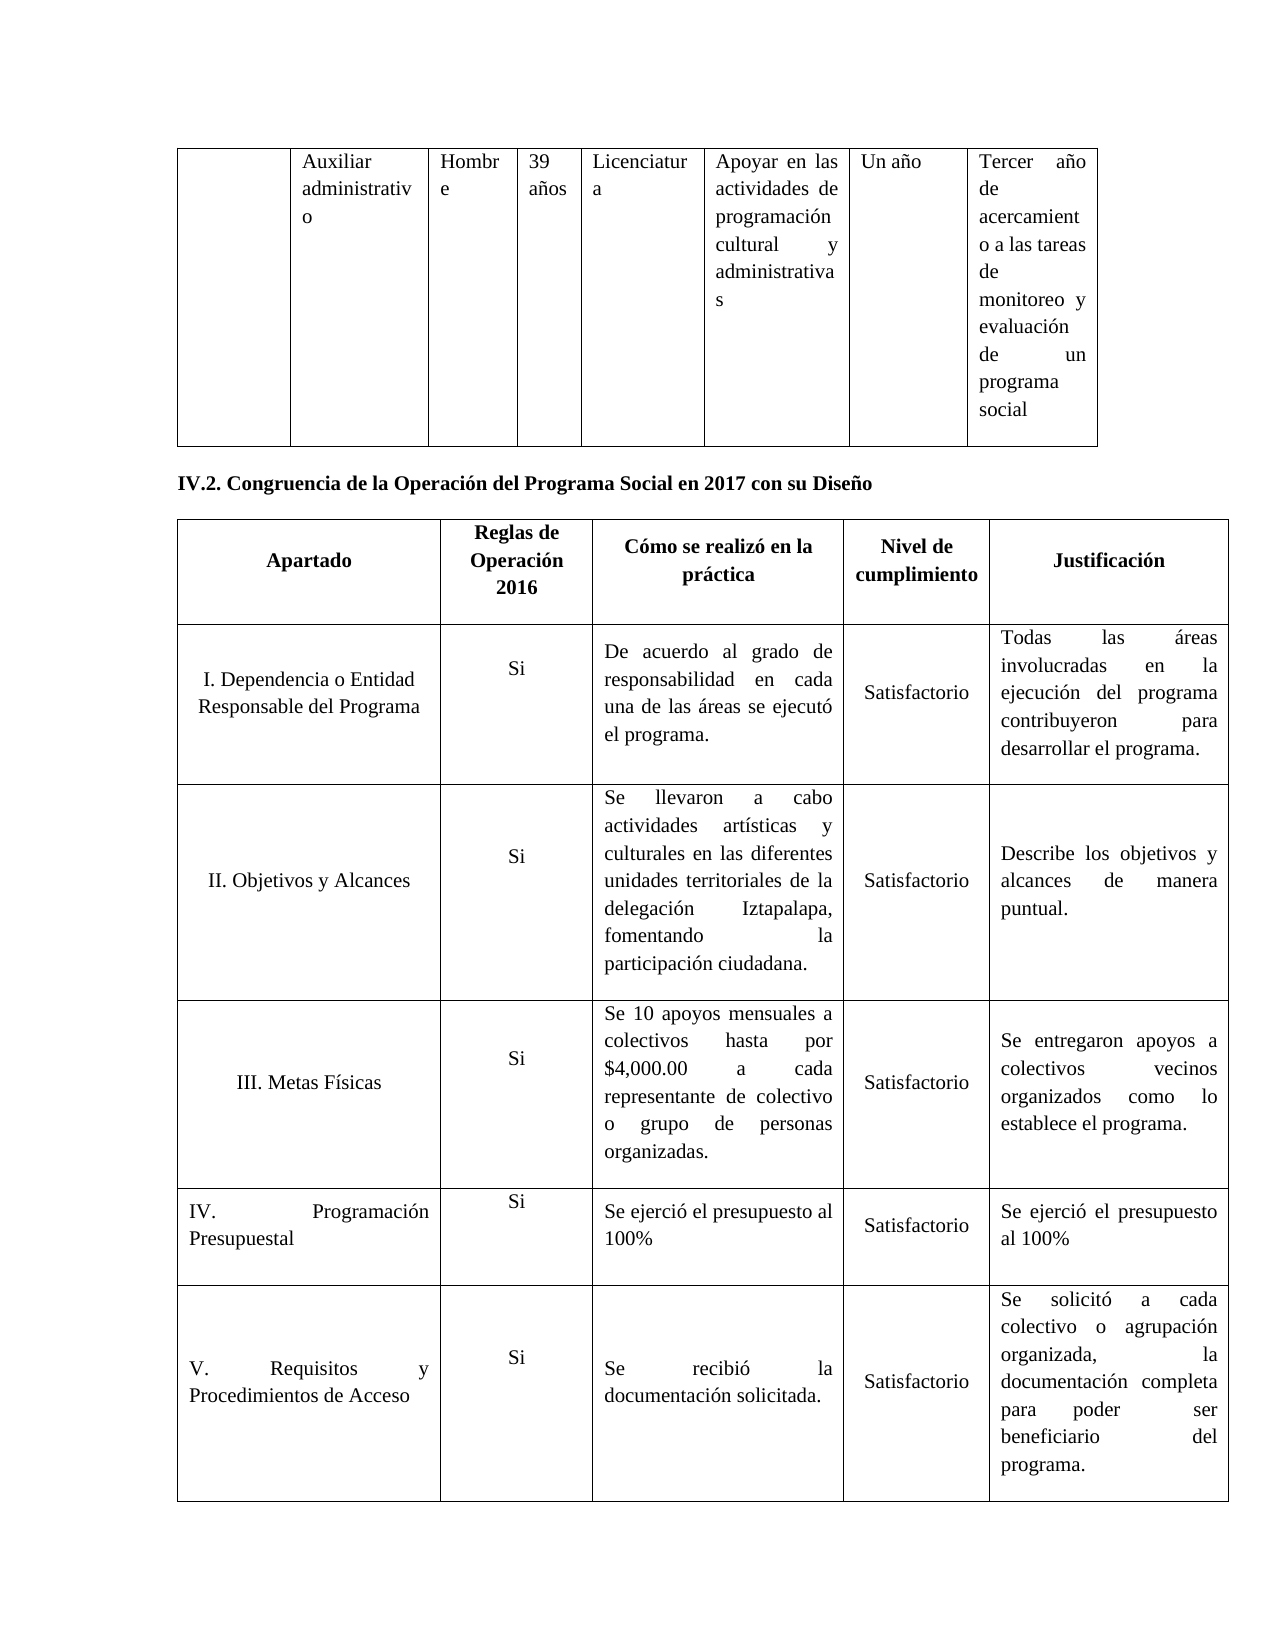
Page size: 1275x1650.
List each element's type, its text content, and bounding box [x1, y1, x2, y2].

table_cell Se llevaron a cabo actividades artísticas y culturales en las diferentes unidades territoriales de la delegación Iztapalapa, fomentando la participación ciudadana. [593, 785, 843, 1000]
table_cell Se entregaron apoyos a colectivos vecinos organizados como lo establece el programa. [990, 1001, 1228, 1187]
table_cell Satisfactorio [844, 1001, 989, 1187]
table_header Reglas de Operación 2016 [441, 520, 592, 624]
table_header Cómo se realizó en la práctica [593, 520, 843, 624]
table_cell [178, 149, 290, 446]
table_cell Un año [850, 149, 967, 446]
table_cell I. Dependencia o Entidad Responsable del Programa [178, 625, 440, 784]
table_cell V. Requisitos y Procedimientos de Acceso [178, 1286, 440, 1501]
table_cell Se recibió la documentación solicitada. [593, 1286, 843, 1501]
table_cell Hombre [429, 149, 517, 446]
table_cell Si [441, 1189, 592, 1285]
table_cell Se ejerció el presupuesto al 100% [990, 1189, 1228, 1285]
table_header Justificación [990, 520, 1228, 624]
table_cell IV. Programación Presupuestal [178, 1189, 440, 1285]
table_cell Se ejerció el presupuesto al 100% [593, 1189, 843, 1285]
table_cell Si [441, 625, 592, 784]
table_header Nivel de cumplimiento [844, 520, 989, 624]
table_cell Satisfactorio [844, 785, 989, 1000]
table_cell 39 años [518, 149, 581, 446]
table_cell Se solicitó a cada colectivo o agrupación organizada, la documentación completa para poder ser beneficiario del programa. [990, 1286, 1228, 1501]
table_cell Si [441, 1001, 592, 1187]
table_header Apartado [178, 520, 440, 624]
table_cell De acuerdo al grado de responsabilidad en cada una de las áreas se ejecutó el programa. [593, 625, 843, 784]
table_cell Si [441, 785, 592, 1000]
table_cell Apoyar en las actividades de programación cultural y administrativas [705, 149, 849, 446]
table_cell Satisfactorio [844, 1286, 989, 1501]
text IV.2. Congruencia de la Operación del Programa Social en 2017 con su Diseño [177, 471, 1098, 495]
table_cell Licenciatura [582, 149, 704, 446]
table_cell Tercer año de acercamiento a las tareas de monitoreo y evaluación de un programa social [968, 149, 1097, 446]
table_cell Satisfactorio [844, 1189, 989, 1285]
table_cell Auxiliar administrativo [291, 149, 428, 446]
table_cell Si [441, 1286, 592, 1501]
table_cell Describe los objetivos y alcances de manera puntual. [990, 785, 1228, 1000]
table_cell Satisfactorio [844, 625, 989, 784]
table_cell III. Metas Físicas [178, 1001, 440, 1187]
table_cell II. Objetivos y Alcances [178, 785, 440, 1000]
table_cell Todas las áreas involucradas en la ejecución del programa contribuyeron para desarrollar el programa. [990, 625, 1228, 784]
table_cell Se 10 apoyos mensuales a colectivos hasta por $4,000.00 a cada representante de colectivo o grupo de personas organizadas. [593, 1001, 843, 1187]
